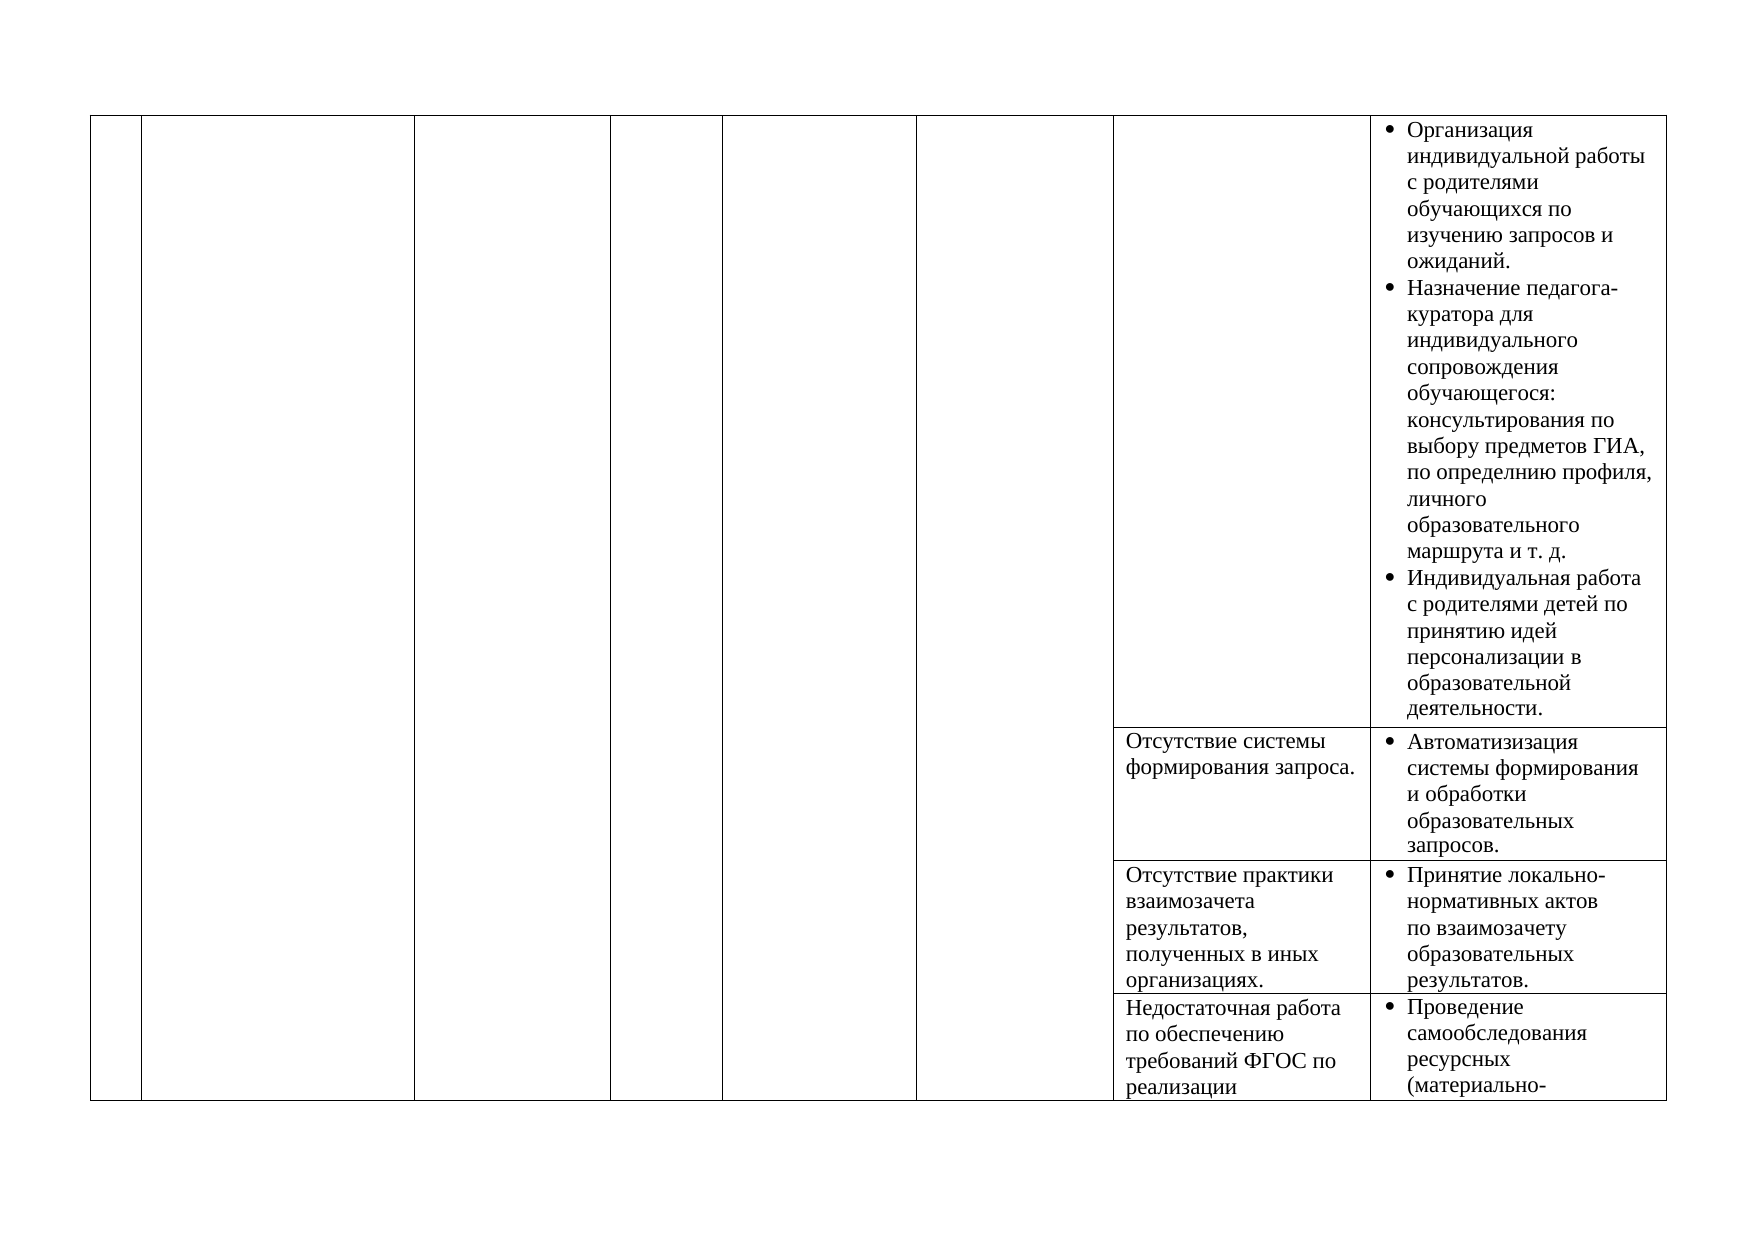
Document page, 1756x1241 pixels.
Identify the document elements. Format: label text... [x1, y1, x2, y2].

table_cell Проведение самообследования ресурсных (материально- [1371, 994, 1666, 1100]
table_header Организация индивидуальной работы с родителями обучающихся по изучению запросов и ожиданий. Назначение педагога- куратора для индивидуального сопровождения обучающегося: консультирования по выбору предметов ГИА, по определнию профиля, личного образовательного маршрута и т. д. Индивидуальная работа с родителями детей по принятию идей персонализации в образовательной деятельности. [1371, 116, 1666, 727]
table_header [142, 116, 414, 1100]
table_header [723, 116, 916, 1100]
table_cell Автоматизизация системы формирования и обработки образовательных запросов. [1371, 728, 1666, 860]
table_cell Отсутствие практики взаимозачета результатов, полученных в иных организациях. [1114, 861, 1370, 993]
table_header [917, 116, 1113, 1100]
table_cell Недостаточная работа по обеспечению требований ФГОС по реализации [1114, 994, 1370, 1100]
table_header [91, 116, 141, 1100]
table_cell Отсутствие системы формирования запроса. [1114, 728, 1370, 860]
table_cell Принятие локально- нормативных актов по взаимозачету образовательных результатов. [1371, 861, 1666, 993]
table_header [611, 116, 722, 1100]
table_header [1114, 116, 1370, 727]
table_header [415, 116, 610, 1100]
